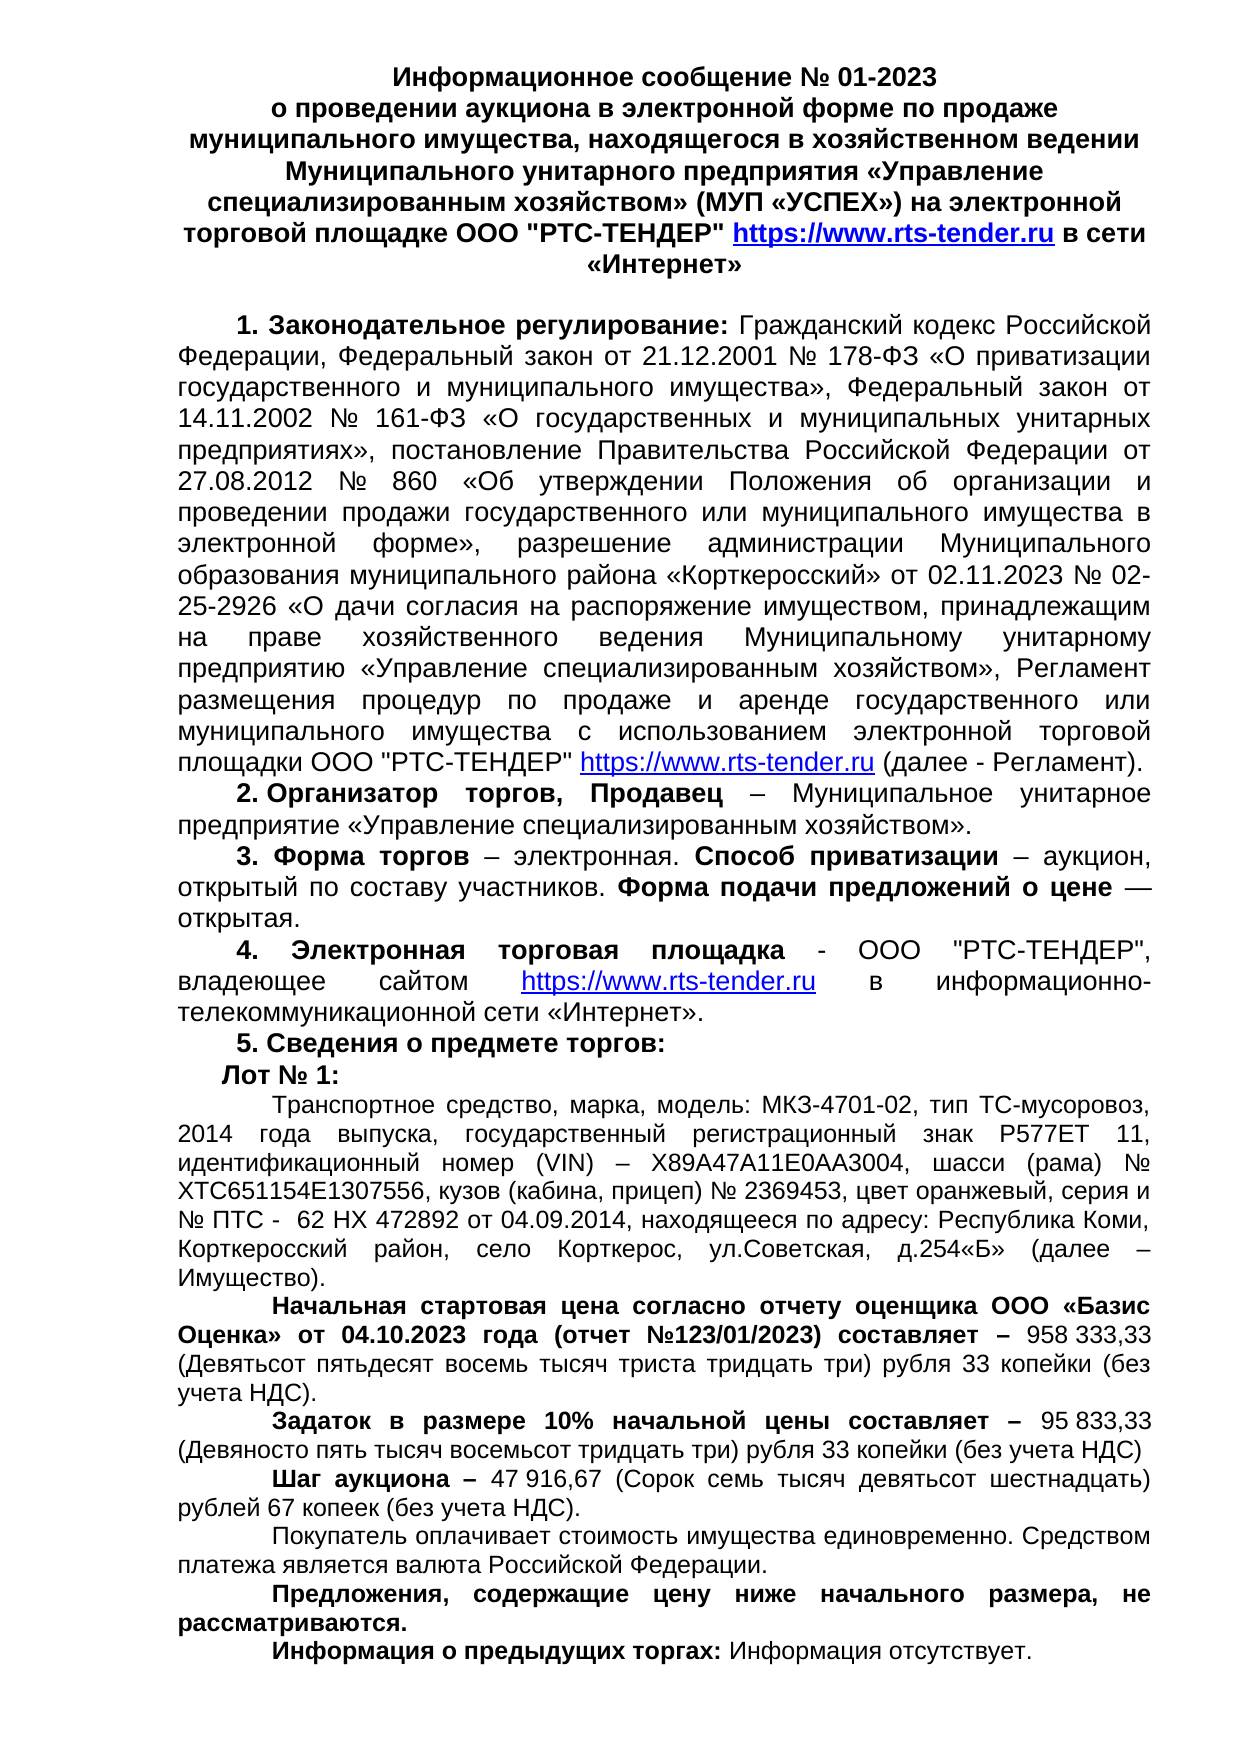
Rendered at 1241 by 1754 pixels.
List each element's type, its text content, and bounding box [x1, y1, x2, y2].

text Предложения, содержащие цену ниже начального размера, не рассматриваются. [177, 1579, 1152, 1636]
text 5. Сведения о предмете торгов: [177, 1027, 1152, 1059]
text 1. Законодательное регулирование: Гражданский кодекс Российской Федерации, Федеральный закон от 21.12.2001 № 178-ФЗ «О приватизации государственного и муниципального имущества», Федеральный закон от 14.11.2002 № 161-ФЗ «О государственных и муниципальных унитарных предприятиях», постановление Правительства Российской Федерации от 27.08.2012 № 860 «Об утверждении Положения об организации и проведении продажи государственного или муниципального имущества в электронной форме», разрешение администрации Муниципального образования муниципального района «Корткеросский» от 02.11.2023 № 02-25-2926 «О дачи согласия на распоряжение имуществом, принадлежащим на праве хозяйственного ведения Муниципальному унитарному предприятию «Управление специализированным хозяйством», Регламент размещения процедур по продаже и аренде государственного или муниципального имущества с использованием электронной торговой площадки ООО "РТС-ТЕНДЕР" https://www.rts-tender.ru (далее - Регламент). [177, 309, 1152, 777]
text Шаг аукциона – 47 916,67 (Сорок семь тысяч девятьсот шестнадцать) рублей 67 копеек (без учета НДС). [177, 1464, 1152, 1521]
text Покупатель оплачивает стоимость имущества единовременно. Средством платежа является валюта Российской Федерации. [177, 1521, 1152, 1579]
text Информация о предыдущих торгах: Информация отсутствует. [177, 1636, 1152, 1665]
text Лот № 1: [177, 1059, 1152, 1090]
text 4. Электронная торговая площадка - ООО "РТС-ТЕНДЕР", владеющее сайтом https://www.rts-tender.ru в информационно-телекоммуникационной сети «Интернет». [177, 934, 1152, 1027]
text 3. Форма торгов – электронная. Способ приватизации – аукцион, открытый по составу участников. Форма подачи предложений о цене — открытая. [177, 840, 1152, 934]
text Начальная стартовая цена согласно отчету оценщика ООО «Базис Оценка» от 04.10.2023 года (отчет №123/01/2023) составляет – 958 333,33 (Девятьсот пятьдесят восемь тысяч триста тридцать три) рубля 33 копейки (без учета НДС). [177, 1291, 1152, 1406]
text 2. Организатор торгов, Продавец – Муниципальное унитарное предприятие «Управление специализированным хозяйством». [177, 777, 1152, 840]
text Транспортное средство, марка, модель: МКЗ-4701-02, тип ТС-мусоровоз, 2014 года выпуска, государственный регистрационный знак Р577ЕТ 11, идентификационный номер (VIN) – X89A47A11E0AA3004, шасси (рама) № XTC651154E1307556, кузов (кабина, прицеп) № 2369453, цвет оранжевый, серия и № ПТС - 62 HX 472892 от 04.09.2014, находящееся по адресу: Республика Коми, Корткеросский район, село Корткерос, ул.Советская, д.254«Б» (далее – Имущество). [177, 1090, 1152, 1291]
text Задаток в размере 10% начальной цены составляет – 95 833,33 (Девяносто пять тысяч восемьсот тридцать три) рубля 33 копейки (без учета НДС) [177, 1406, 1152, 1464]
text о проведении аукциона в электронной форме по продаже муниципального имущества, находящегося в хозяйственном ведении Муниципального унитарного предприятия «Управление специализированным хозяйством» (МУП «УСПЕХ») на электронной торговой площадке ООО "РТС-ТЕНДЕР" https://www.rts-tender.ru в сети «Интернет» [177, 92, 1152, 279]
text Информационное сообщение № 01-2023 [177, 61, 1152, 92]
